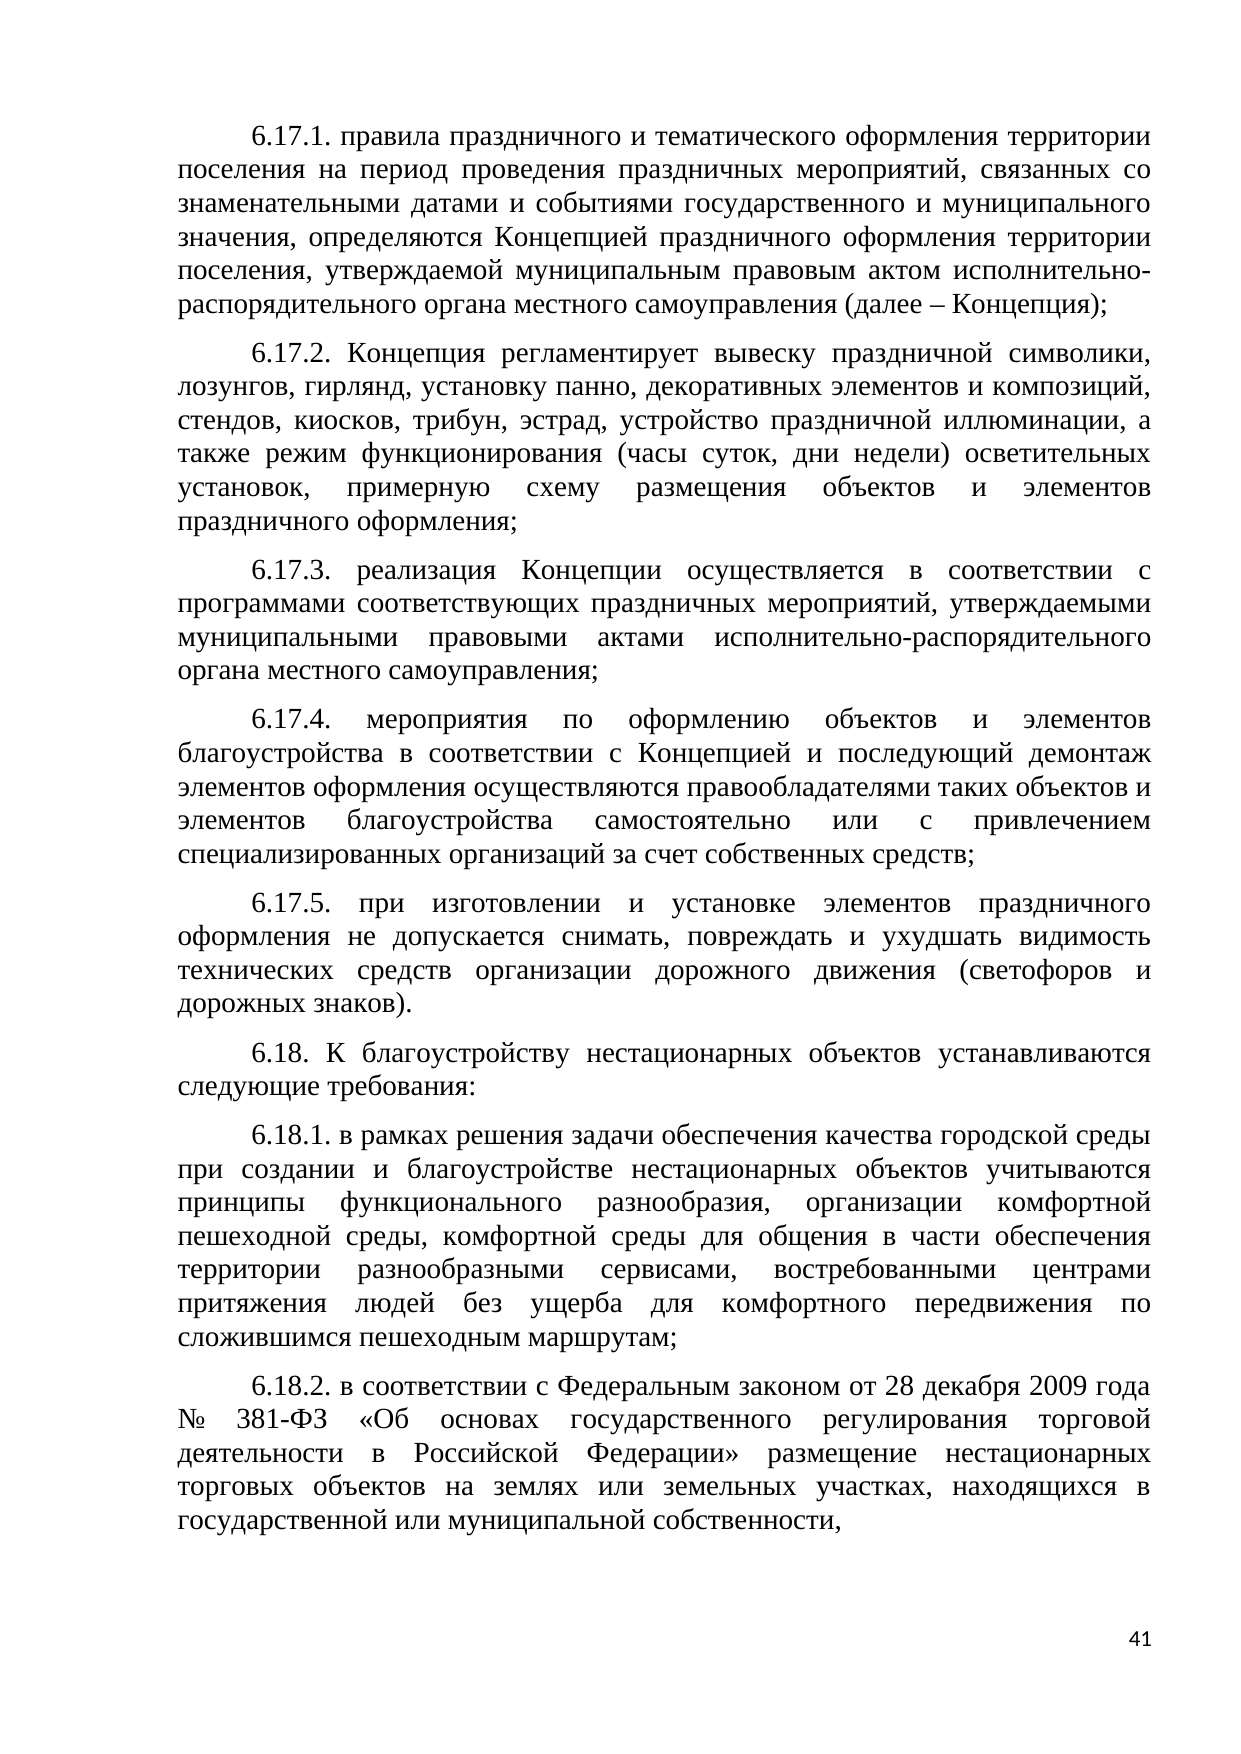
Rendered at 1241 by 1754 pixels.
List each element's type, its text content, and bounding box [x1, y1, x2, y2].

text 6.17.4. мероприятия по оформлению объектов и элементов благоустройства в соответствии с Концепцией и последующий демонтаж элементов оформления осуществляются правообладателями таких объектов и элементов благоустройства самостоятельно или с привлечением специализированных организаций за счет собственных средств; [177, 702, 1152, 869]
text 6.18.1. в рамках решения задачи обеспечения качества городской среды при создании и благоустройстве нестационарных объектов учитываются принципы функционального разнообразия, организации комфортной пешеходной среды, комфортной среды для общения в части обеспечения территории разнообразными сервисами, востребованными центрами притяжения людей без ущерба для комфортного передвижения по сложившимся пешеходным маршрутам; [177, 1117, 1152, 1352]
text 6.17.1. правила праздничного и тематического оформления территории поселения на период проведения праздничных мероприятий, связанных со знаменательными датами и событиями государственного и муниципального значения, определяются Концепцией праздничного оформления территории поселения, утверждаемой муниципальным правовым актом исполнительно-распорядительного органа местного самоуправления (далее – Концепция); [177, 118, 1152, 319]
text 6.17.2. Концепция регламентирует вывеску праздничной символики, лозунгов, гирлянд, установку панно, декоративных элементов и композиций, стендов, киосков, трибун, эстрад, устройство праздничной иллюминации, а также режим функционирования (часы суток, дни недели) осветительных установок, примерную схему размещения объектов и элементов праздничного оформления; [177, 335, 1152, 536]
text 6.18.2. в соответствии с Федеральным законом от 28 декабря 2009 года № 381-ФЗ «Об основах государственного регулирования торговой деятельности в Российской Федерации» размещение нестационарных торговых объектов на землях или земельных участках, находящихся в государственной или муниципальной собственности, [177, 1368, 1152, 1536]
text 6.17.3. реализация Концепции осуществляется в соответствии с программами соответствующих праздничных мероприятий, утверждаемыми муниципальными правовыми актами исполнительно-распорядительного органа местного самоуправления; [177, 552, 1152, 686]
text 6.18. К благоустройству нестационарных объектов устанавливаются следующие требования: [177, 1035, 1152, 1102]
text 6.17.5. при изготовлении и установке элементов праздничного оформления не допускается снимать, повреждать и ухудшать видимость технических средств организации дорожного движения (светофоров и дорожных знаков). [177, 885, 1152, 1019]
